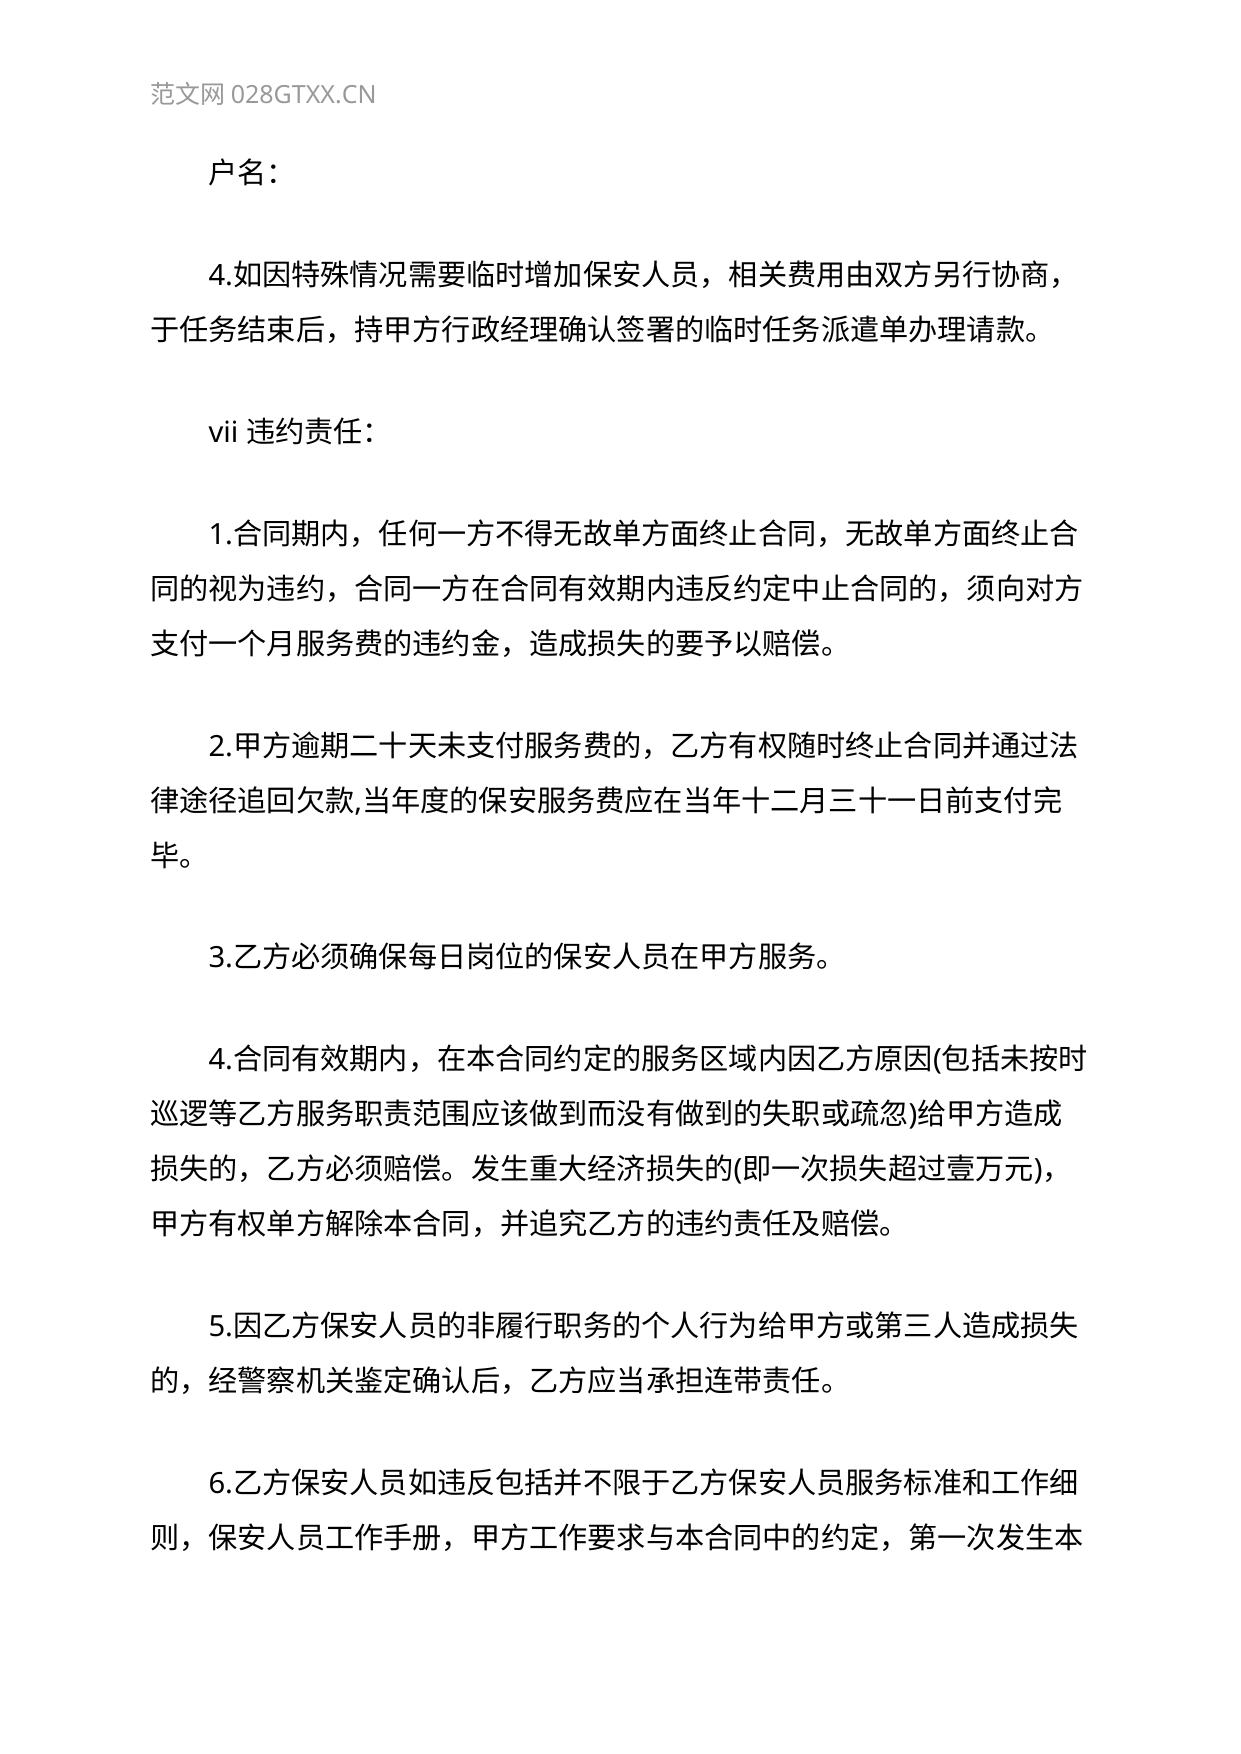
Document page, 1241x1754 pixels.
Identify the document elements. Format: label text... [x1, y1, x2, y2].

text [150, 1459, 1090, 1557]
text 4.如因特殊情况需要临时增加保安人员，相关费用由双方另行协商，于任务结束后，持甲方行政经理确认签署的临时任务派遣单办理请款。 [150, 252, 1090, 349]
text 4.合同有效期内，在本合同约定的服务区域内因乙方原因(包括未按时巡逻等乙方服务职责范围应该做到而没有做到的失职或疏忽)给甲方造成损失的，乙方必须赔偿。发生重大经济损失的(即一次损失超过壹万元)，甲方有权单方解除本合同，并追究乙方的违约责任及赔偿。 [150, 1036, 1090, 1243]
text 户名： [150, 150, 1090, 192]
text vii 违约责任： [150, 408, 1090, 451]
text 3.乙方必须确保每日岗位的保安人员在甲方服务。 [150, 934, 1090, 976]
text 1.合同期内，任何一方不得无故单方面终止合同，无故单方面终止合同的视为违约，合同一方在合同有效期内违反约定中止合同的，须向对方支付一个月服务费的违约金，造成损失的要予以赔偿。 [150, 511, 1090, 663]
text 2.甲方逾期二十天未支付服务费的，乙方有权随时终止合同并通过法律途径追回欠款,当年度的保安服务费应在当年十二月三十一日前支付完毕。 [150, 722, 1090, 874]
text 5.因乙方保安人员的非履行职务的个人行为给甲方或第三人造成损失的，经警察机关鉴定确认后，乙方应当承担连带责任。 [150, 1303, 1090, 1400]
